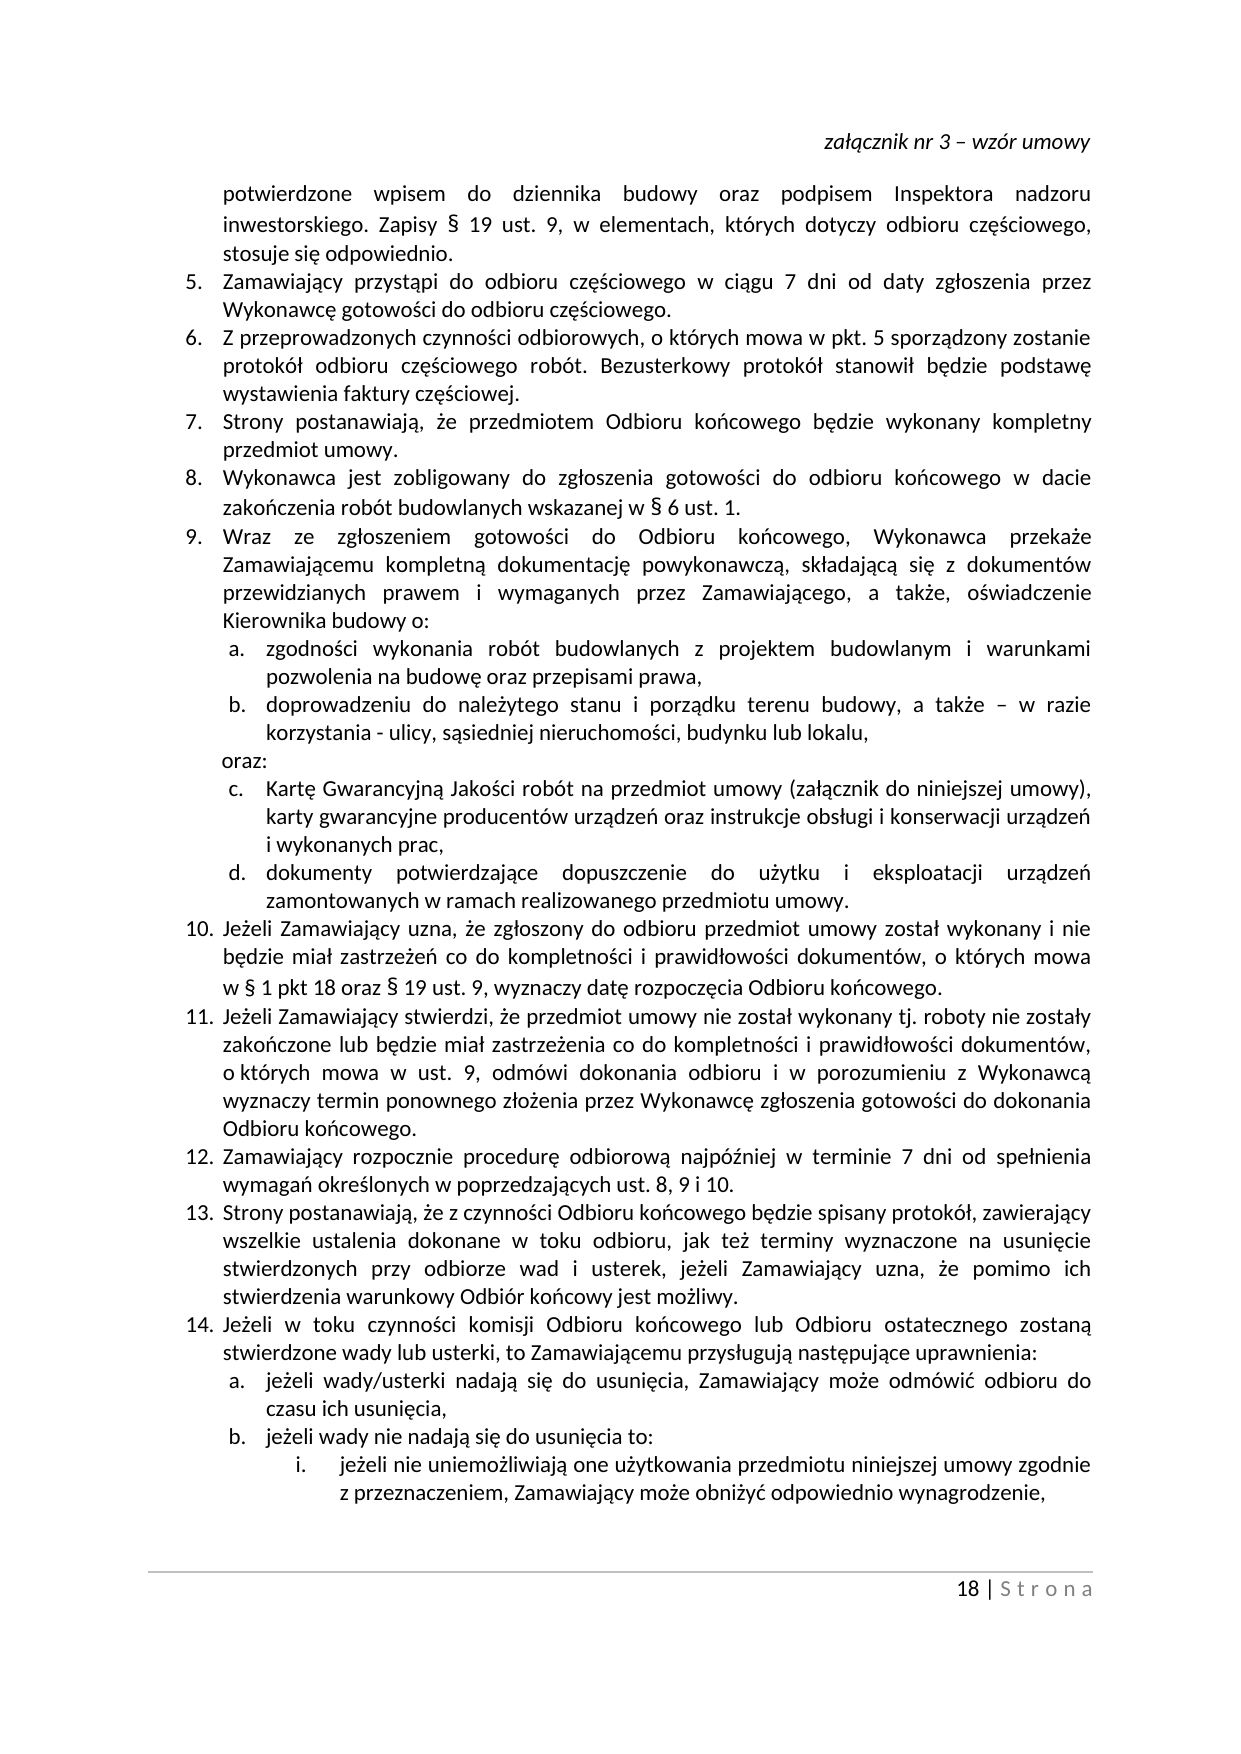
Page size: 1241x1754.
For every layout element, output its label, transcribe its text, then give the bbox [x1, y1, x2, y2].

list Jeżeli w toku czynności komisji Odbioru końcowego lub Odbioru ostatecznego zostaną stwierdzone wady lub usterki, to Zamawiającemu przysługują następujące uprawnienia: [185, 1310, 1093, 1366]
text oraz: [221, 746, 1093, 774]
list Strony postanawiają, że przedmiotem Odbioru końcowego będzie wykonany kompletny przedmiot umowy. [185, 407, 1093, 463]
list Zamawiający przystąpi do odbioru częściowego w ciągu 7 dni od daty zgłoszenia przez Wykonawcę gotowości do odbioru częściowego. [185, 267, 1093, 323]
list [185, 179, 1093, 267]
list Wykonawca jest zobligowany do zgłoszenia gotowości do odbioru końcowego w dacie zakończenia robót budowlanych wskazanej w § 6 ust. 1. [185, 463, 1093, 522]
list dokumenty potwierdzające dopuszczenie do użytku i eksploatacji urządzeń zamontowanych w ramach realizowanego przedmiotu umowy. [228, 858, 1093, 914]
list Zamawiający rozpocznie procedurę odbiorową najpóźniej w terminie 7 dni od spełnienia wymagań określonych w poprzedzających ust. 8, 9 i 10. [185, 1142, 1093, 1198]
list Kartę Gwarancyjną Jakości robót na przedmiot umowy (załącznik do niniejszej umowy), karty gwarancyjne producentów urządzeń oraz instrukcje obsługi i konserwacji urządzeń i wykonanych prac, [228, 774, 1093, 858]
list zgodności wykonania robót budowlanych z projektem budowlanym i warunkami pozwolenia na budowę oraz przepisami prawa, [228, 634, 1093, 690]
list jeżeli nie uniemożliwiają one użytkowania przedmiotu niniejszej umowy zgodnie z przeznaczeniem, Zamawiający może obniżyć odpowiednio wynagrodzenie, [295, 1450, 1093, 1506]
list jeżeli wady nie nadają się do usunięcia to: [228, 1422, 1093, 1450]
list Jeżeli Zamawiający uzna, że zgłoszony do odbioru przedmiot umowy został wykonany i nie będzie miał zastrzeżeń co do kompletności i prawidłowości dokumentów, o których mowa w § 1 pkt 18 oraz § 19 ust. 9, wyznaczy datę rozpoczęcia Odbioru końcowego. [185, 914, 1093, 1002]
list Jeżeli Zamawiający stwierdzi, że przedmiot umowy nie został wykonany tj. roboty nie zostały zakończone lub będzie miał zastrzeżenia co do kompletności i prawidłowości dokumentów, o których mowa w ust. 9, odmówi dokonania odbioru i w porozumieniu z Wykonawcą wyznaczy termin ponownego złożenia przez Wykonawcę zgłoszenia gotowości do dokonania Odbioru końcowego. [185, 1002, 1093, 1142]
list Strony postanawiają, że z czynności Odbioru końcowego będzie spisany protokół, zawierający wszelkie ustalenia dokonane w toku odbioru, jak też terminy wyznaczone na usunięcie stwierdzonych przy odbiorze wad i usterek, jeżeli Zamawiający uzna, że pomimo ich stwierdzenia warunkowy Odbiór końcowy jest możliwy. [185, 1198, 1093, 1310]
list Z przeprowadzonych czynności odbiorowych, o których mowa w pkt. 5 sporządzony zostanie protokół odbioru częściowego robót. Bezusterkowy protokół stanowił będzie podstawę wystawienia faktury częściowej. [185, 323, 1093, 407]
list Wraz ze zgłoszeniem gotowości do Odbioru końcowego, Wykonawca przekaże Zamawiającemu kompletną dokumentację powykonawczą, składającą się z dokumentów przewidzianych prawem i wymaganych przez Zamawiającego, a także, oświadczenie Kierownika budowy o: [185, 522, 1093, 634]
list doprowadzeniu do należytego stanu i porządku terenu budowy, a także – w razie korzystania - ulicy, sąsiedniej nieruchomości, budynku lub lokalu, [228, 690, 1093, 746]
list jeżeli wady/usterki nadają się do usunięcia, Zamawiający może odmówić odbioru do czasu ich usunięcia, [228, 1366, 1093, 1422]
